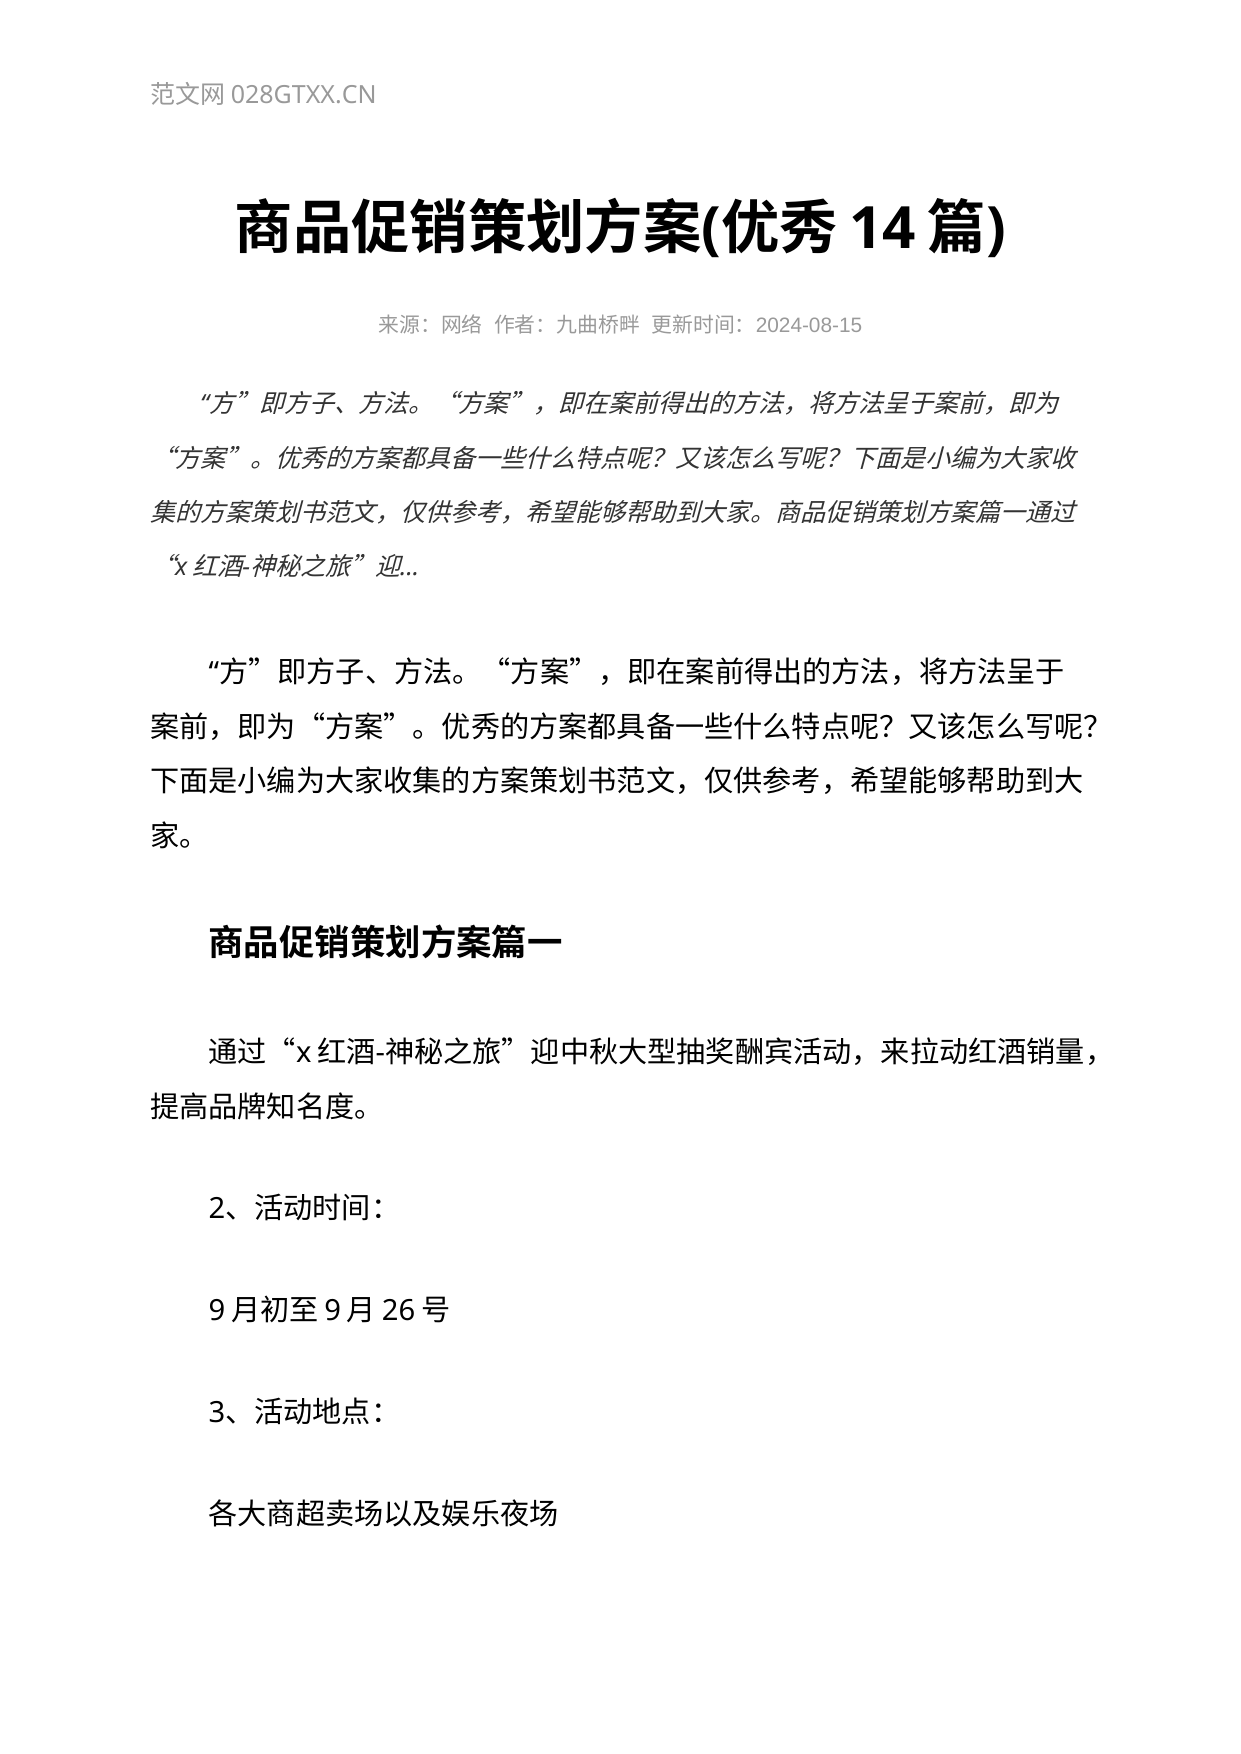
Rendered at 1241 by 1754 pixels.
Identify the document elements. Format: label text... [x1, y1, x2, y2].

text 3、活动地点： [150, 1389, 1090, 1431]
subtitle 商品促销策划方案(优秀14篇) [150, 181, 1090, 266]
text 通过“x红酒-神秘之旅”迎中秋大型抽奖酬宾活动，来拉动红酒销量，提高品牌知名度。 [150, 1028, 1090, 1125]
text “方”即方子、方法。“方案”，即在案前得出的方法，将方法呈于案前，即为“方案”。优秀的方案都具备一些什么特点呢？又该怎么写呢？下面是小编为大家收集的方案策划书范文，仅供参考，希望能够帮助到大家。 [150, 648, 1090, 855]
text 商品促销策划方案篇一 [150, 915, 1090, 966]
text 来源：网络 作者：九曲桥畔 更新时间：2024-08-15 [150, 313, 1090, 337]
text 2、活动时间： [150, 1185, 1090, 1227]
text 各大商超卖场以及娱乐夜场 [150, 1491, 1090, 1533]
text “方”即方子、方法。“方案”，即在案前得出的方法，将方法呈于案前，即为“方案”。优秀的方案都具备一些什么特点呢？又该怎么写呢？下面是小编为大家收集的方案策划书范文，仅供参考，希望能够帮助到大家。商品促销策划方案篇一通过“x红酒-神秘之旅”迎... [150, 384, 1090, 583]
text 9月初至9月26号 [150, 1287, 1090, 1329]
